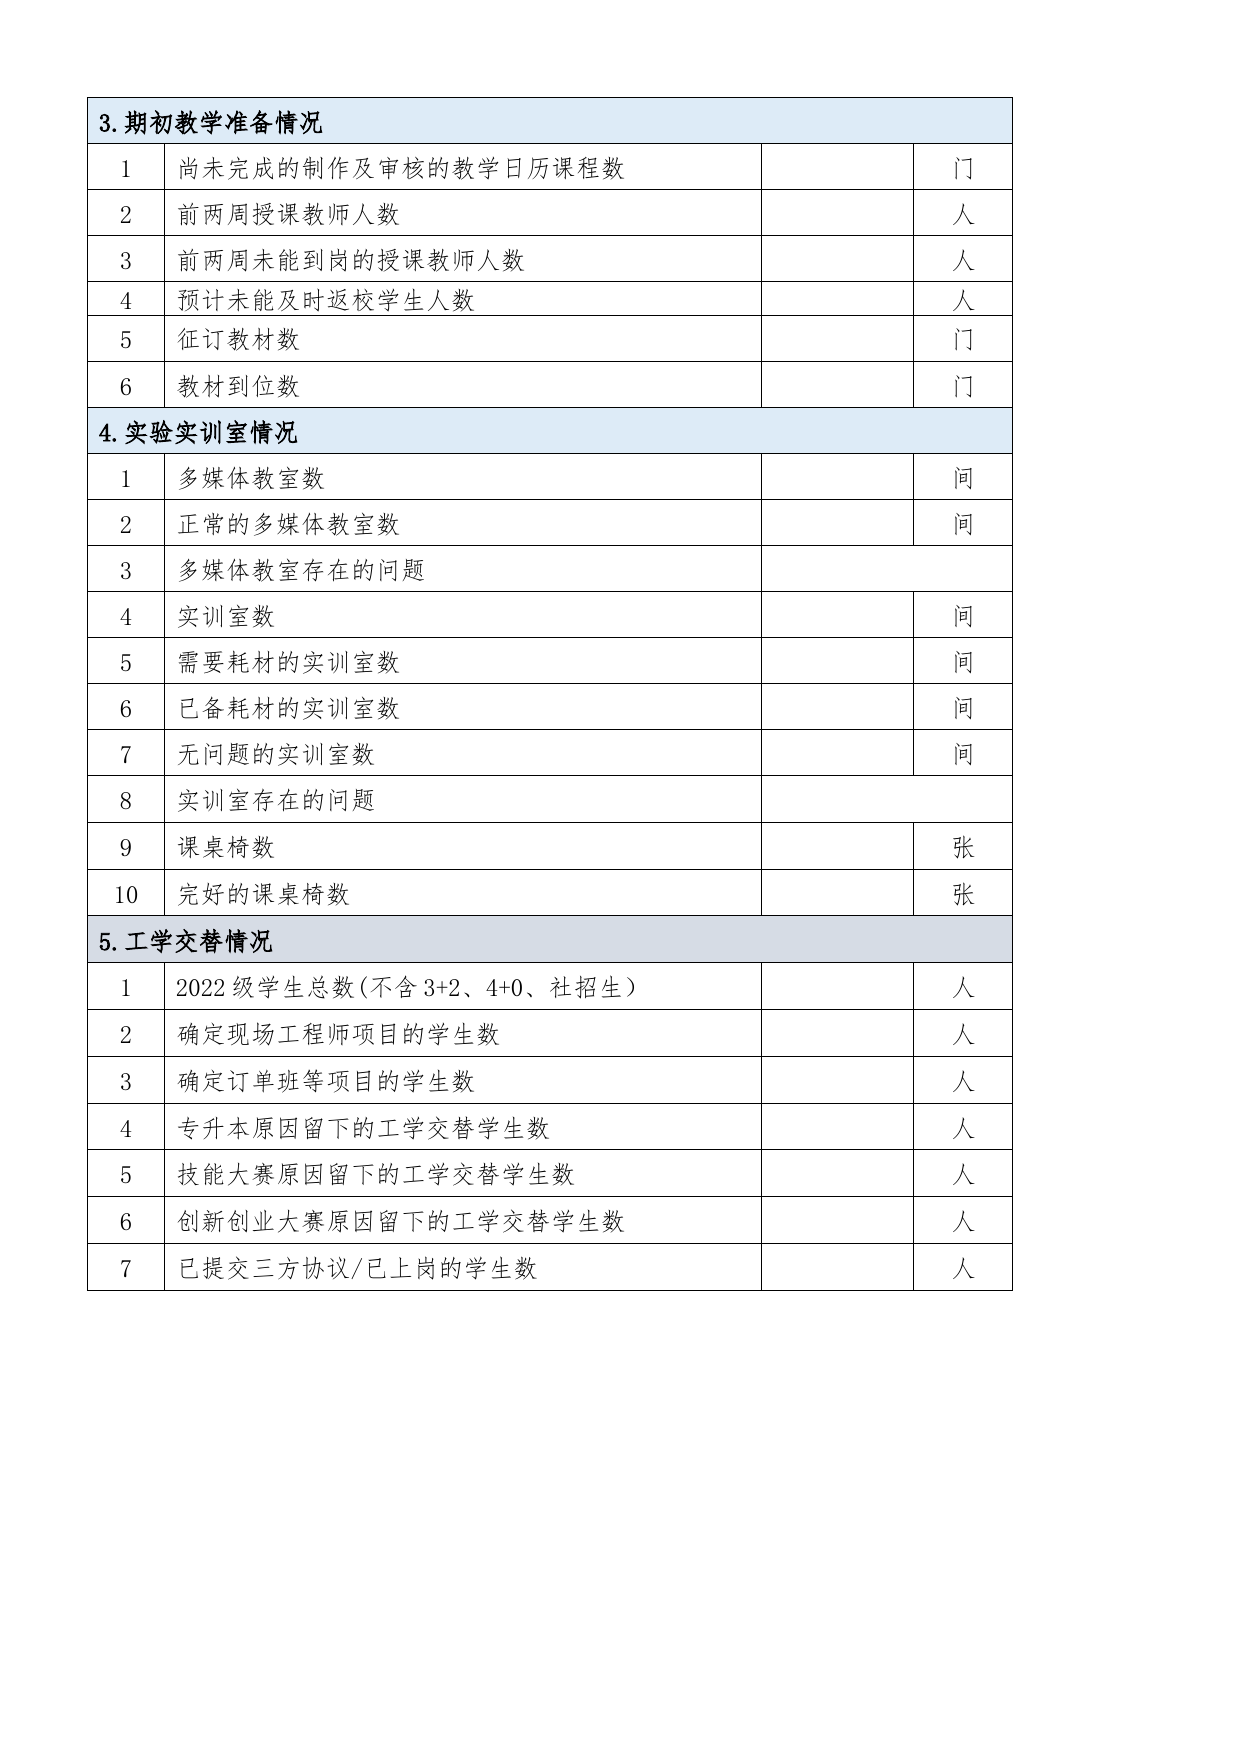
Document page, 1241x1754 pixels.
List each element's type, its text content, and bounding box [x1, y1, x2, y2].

table_cell 实训室存在的问题 [165, 776, 761, 822]
table_cell 3 [88, 1057, 164, 1102]
table_cell 3.期初教学准备情况 [88, 98, 1012, 143]
table_cell 实训室数 [165, 592, 761, 637]
table_cell 5.工学交替情况 [88, 916, 1012, 962]
table_cell [762, 362, 913, 407]
table_cell 6 [88, 684, 164, 729]
table_cell 4 [88, 592, 164, 637]
table_cell 人 [914, 282, 1012, 315]
table_cell 间 [914, 684, 1012, 729]
table_cell 6 [88, 362, 164, 407]
table_cell 前两周未能到岗的授课教师人数 [165, 236, 761, 281]
table_cell 1 [88, 963, 164, 1009]
table_cell [762, 1104, 913, 1149]
table_cell 完好的课桌椅数 [165, 870, 761, 915]
table_cell 人 [914, 1150, 1012, 1196]
table_cell 征订教材数 [165, 316, 761, 361]
table_cell 人 [914, 1197, 1012, 1243]
table_cell 9 [88, 823, 164, 869]
table_cell [762, 1010, 913, 1056]
table_cell 7 [88, 1244, 164, 1289]
table_cell 创新创业大赛原因留下的工学交替学生数 [165, 1197, 761, 1243]
table_cell 课桌椅数 [165, 823, 761, 869]
table_cell 技能大赛原因留下的工学交替学生数 [165, 1150, 761, 1196]
table_cell 5 [88, 1150, 164, 1196]
table_cell 人 [914, 1104, 1012, 1149]
table_cell 多媒体教室存在的问题 [165, 546, 761, 591]
table_cell 2 [88, 500, 164, 545]
table_cell 多媒体教室数 [165, 454, 761, 499]
table_cell [762, 282, 913, 315]
table_cell 确定订单班等项目的学生数 [165, 1057, 761, 1102]
table_cell [762, 1150, 913, 1196]
table_cell 人 [914, 190, 1012, 235]
table_cell 1 [88, 454, 164, 499]
table_cell 3 [88, 546, 164, 591]
table_cell 预计未能及时返校学生人数 [165, 282, 761, 315]
table_cell [762, 1057, 913, 1102]
table_cell [762, 823, 913, 869]
table_cell 8 [88, 776, 164, 822]
table_cell [762, 454, 913, 499]
table_cell 门 [914, 144, 1012, 189]
table_cell 10 [88, 870, 164, 915]
table_cell 需要耗材的实训室数 [165, 638, 761, 683]
table_cell 2022级学生总数(不含3+2、4+0、社招生） [165, 963, 761, 1009]
table_cell [762, 1197, 913, 1243]
table_cell 门 [914, 362, 1012, 407]
table_cell 张 [914, 823, 1012, 869]
table_cell 正常的多媒体教室数 [165, 500, 761, 545]
table_cell [762, 963, 913, 1009]
table_cell 已备耗材的实训室数 [165, 684, 761, 729]
table_cell [762, 546, 1012, 591]
table_cell [762, 776, 1012, 822]
table_cell 2 [88, 190, 164, 235]
table_cell 3 [88, 236, 164, 281]
table_cell [762, 730, 913, 775]
table_cell 人 [914, 1244, 1012, 1289]
table_cell [762, 144, 913, 189]
table_cell 间 [914, 454, 1012, 499]
table_cell 人 [914, 963, 1012, 1009]
table_cell 2 [88, 1010, 164, 1056]
table_cell [762, 592, 913, 637]
table_cell 确定现场工程师项目的学生数 [165, 1010, 761, 1056]
table_cell 间 [914, 638, 1012, 683]
table_cell 人 [914, 236, 1012, 281]
table_cell [762, 1244, 913, 1289]
table_cell 7 [88, 730, 164, 775]
table_cell 无问题的实训室数 [165, 730, 761, 775]
table_cell 间 [914, 730, 1012, 775]
table_cell 4 [88, 1104, 164, 1149]
table_cell [762, 684, 913, 729]
table_cell 4.实验实训室情况 [88, 408, 1012, 453]
table_cell 人 [914, 1057, 1012, 1102]
table_cell 5 [88, 638, 164, 683]
table_cell 间 [914, 500, 1012, 545]
table_cell 已提交三方协议/已上岗的学生数 [165, 1244, 761, 1289]
table_cell 1 [88, 144, 164, 189]
table_cell 4 [88, 282, 164, 315]
table_cell [762, 638, 913, 683]
table_cell 6 [88, 1197, 164, 1243]
table_cell 前两周授课教师人数 [165, 190, 761, 235]
table_cell 人 [914, 1010, 1012, 1056]
table_cell 门 [914, 316, 1012, 361]
table_cell [762, 500, 913, 545]
table_cell 5 [88, 316, 164, 361]
table_cell 专升本原因留下的工学交替学生数 [165, 1104, 761, 1149]
table_cell 尚未完成的制作及审核的教学日历课程数 [165, 144, 761, 189]
table_cell 教材到位数 [165, 362, 761, 407]
table_cell [762, 316, 913, 361]
table_cell 张 [914, 870, 1012, 915]
table_cell [762, 236, 913, 281]
table_cell [762, 870, 913, 915]
table_cell 间 [914, 592, 1012, 637]
table_cell [762, 190, 913, 235]
